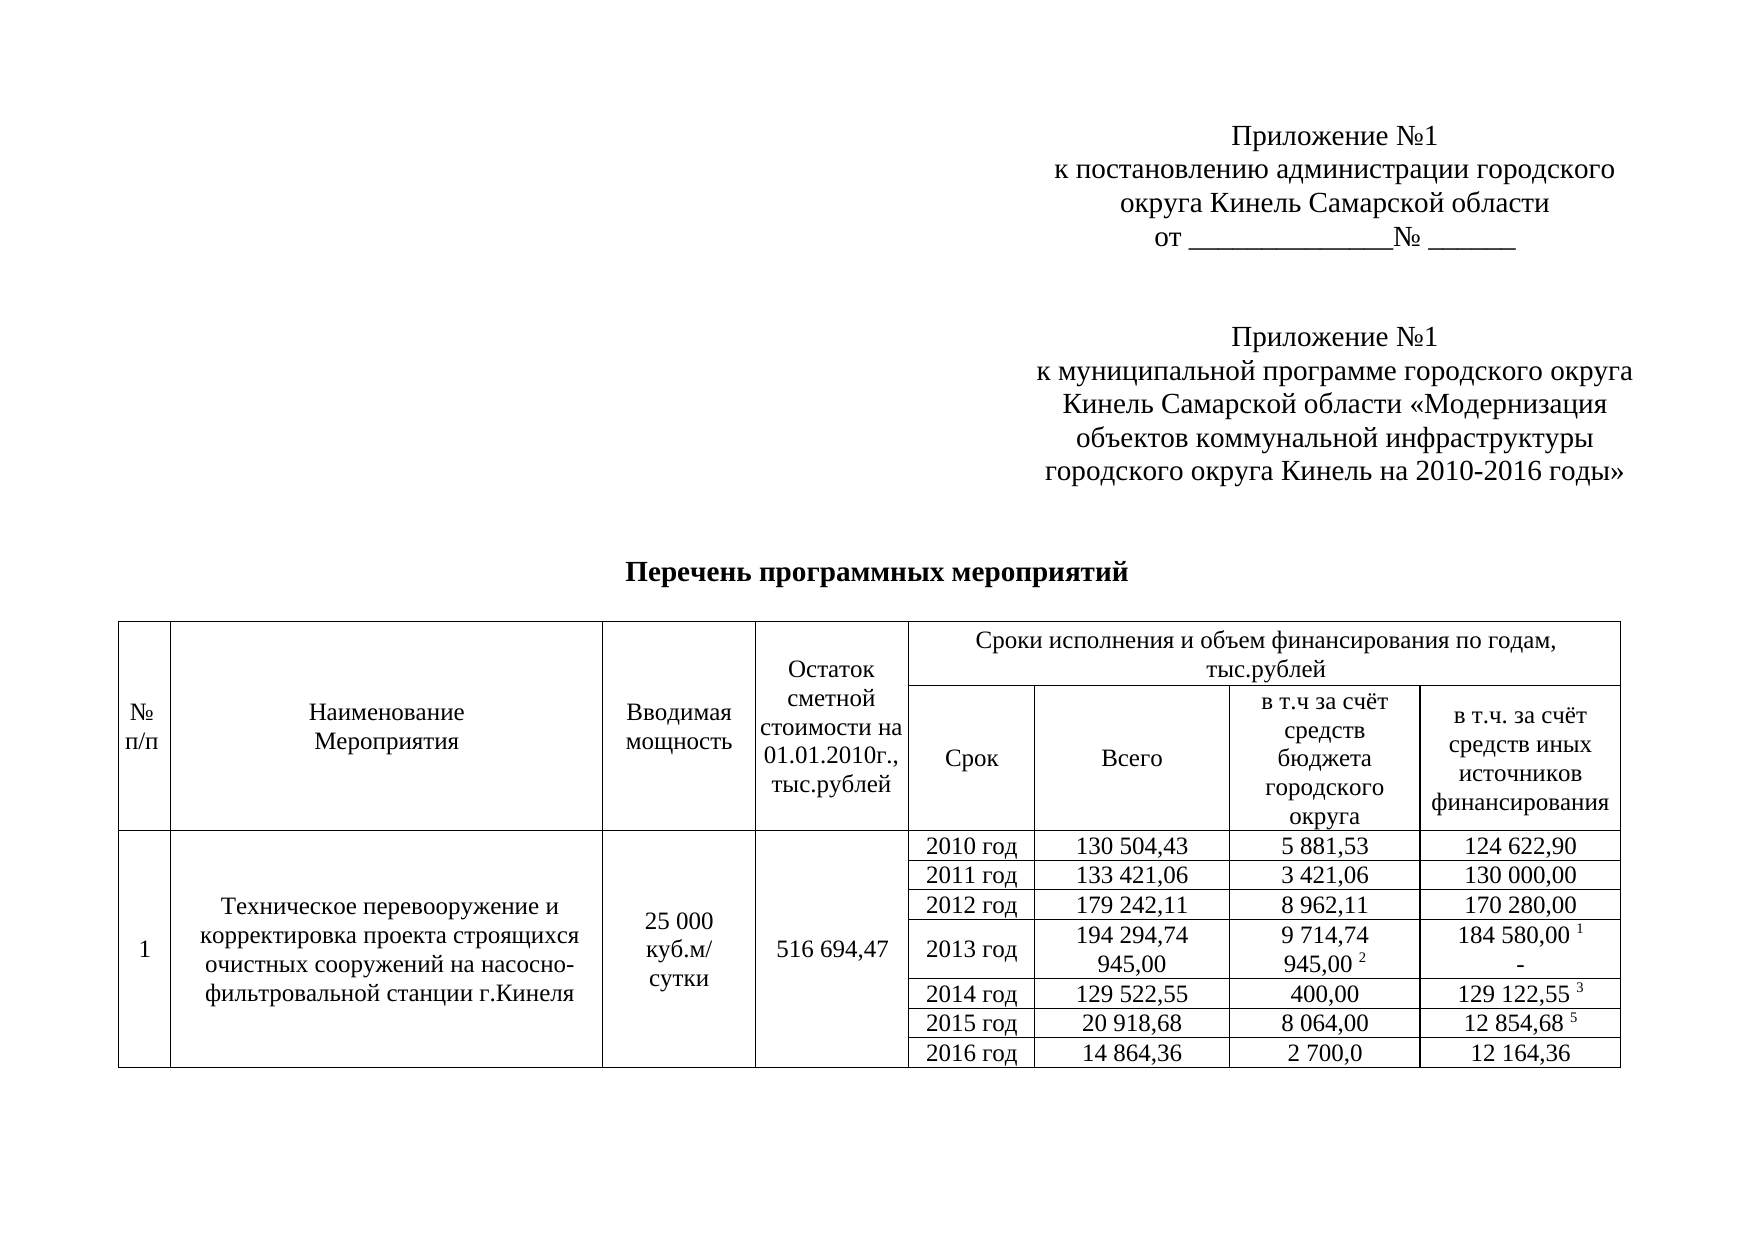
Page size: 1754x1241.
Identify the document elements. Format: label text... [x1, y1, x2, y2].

table_cell 170 280,00 [1421, 890, 1620, 919]
table_header № п/п [119, 622, 170, 830]
table_cell 3 421,06 [1230, 861, 1419, 889]
table_cell 14 864,36 [1035, 1038, 1229, 1067]
text Перечень программных мероприятий [118, 554, 1636, 588]
table_cell 194 294,74 945,00 [1035, 920, 1229, 978]
table_cell 2010 год [909, 831, 1034, 859]
table_cell 179 242,11 [1035, 890, 1229, 919]
table_cell 124 622,90 [1421, 831, 1620, 859]
table_cell 20 918,68 [1035, 1009, 1229, 1037]
table_cell 2014 год [909, 979, 1034, 1007]
table_cell в т.ч за счёт средств бюджета городского округа [1230, 686, 1419, 830]
table_cell Техническое перевооружение и корректировка проекта строящихся очистных сооружений на насосно-фильтровальной станции г.Кинеля [171, 831, 602, 1067]
table_cell 12 854,68 5 [1421, 1009, 1620, 1037]
table_cell 2015 год [909, 1009, 1034, 1037]
table_cell 130 000,00 [1421, 861, 1620, 889]
table_cell 9 714,74 945,00 2 [1230, 920, 1419, 978]
table_cell 130 504,43 [1035, 831, 1229, 859]
table_cell 8 064,00 [1230, 1009, 1419, 1037]
table_header Остаток сметной стоимости на 01.01.2010г., тыс.рублей [756, 622, 908, 830]
text к муниципальной программе городского округа Кинель Самарской области «Модернизация объектов коммунальной инфраструктуры городского округа Кинель на 2010-2016 годы» [1034, 353, 1636, 487]
table_cell 516 694,47 [756, 831, 908, 1067]
table_cell 1 [119, 831, 170, 1067]
table_cell 12 164,36 [1421, 1038, 1620, 1067]
table_cell 25 000 куб.м/ сутки [603, 831, 755, 1067]
table_cell Всего [1035, 686, 1229, 830]
table_cell 2013 год [909, 920, 1034, 978]
table_cell 8 962,11 [1230, 890, 1419, 919]
table_cell 400,00 [1230, 979, 1419, 1007]
text от ______________№ ______ [1034, 219, 1636, 252]
text Приложение №1 [1034, 118, 1636, 152]
table_cell 129 122,55 3 [1421, 979, 1620, 1007]
table_cell 5 881,53 [1230, 831, 1419, 859]
table_cell 129 522,55 [1035, 979, 1229, 1007]
table_header Сроки исполнения и объем финансирования по годам, тыс.рублей [909, 622, 1620, 685]
table_header Наименование Мероприятия [171, 622, 602, 830]
table_cell 133 421,06 [1035, 861, 1229, 889]
text Приложение №1 [1034, 319, 1636, 353]
table_cell 2012 год [909, 890, 1034, 919]
table_header Вводимая мощность [603, 622, 755, 830]
table_cell 184 580,00 1 - [1421, 920, 1620, 978]
table_cell 2011 год [909, 861, 1034, 889]
table_cell Срок [909, 686, 1034, 830]
table_cell 2 700,0 [1230, 1038, 1419, 1067]
table_cell в т.ч. за счёт средств иных источников финансирования [1421, 686, 1620, 830]
table_cell 2016 год [909, 1038, 1034, 1067]
text к постановлению администрации городского округа Кинель Самарской области [1034, 152, 1636, 219]
